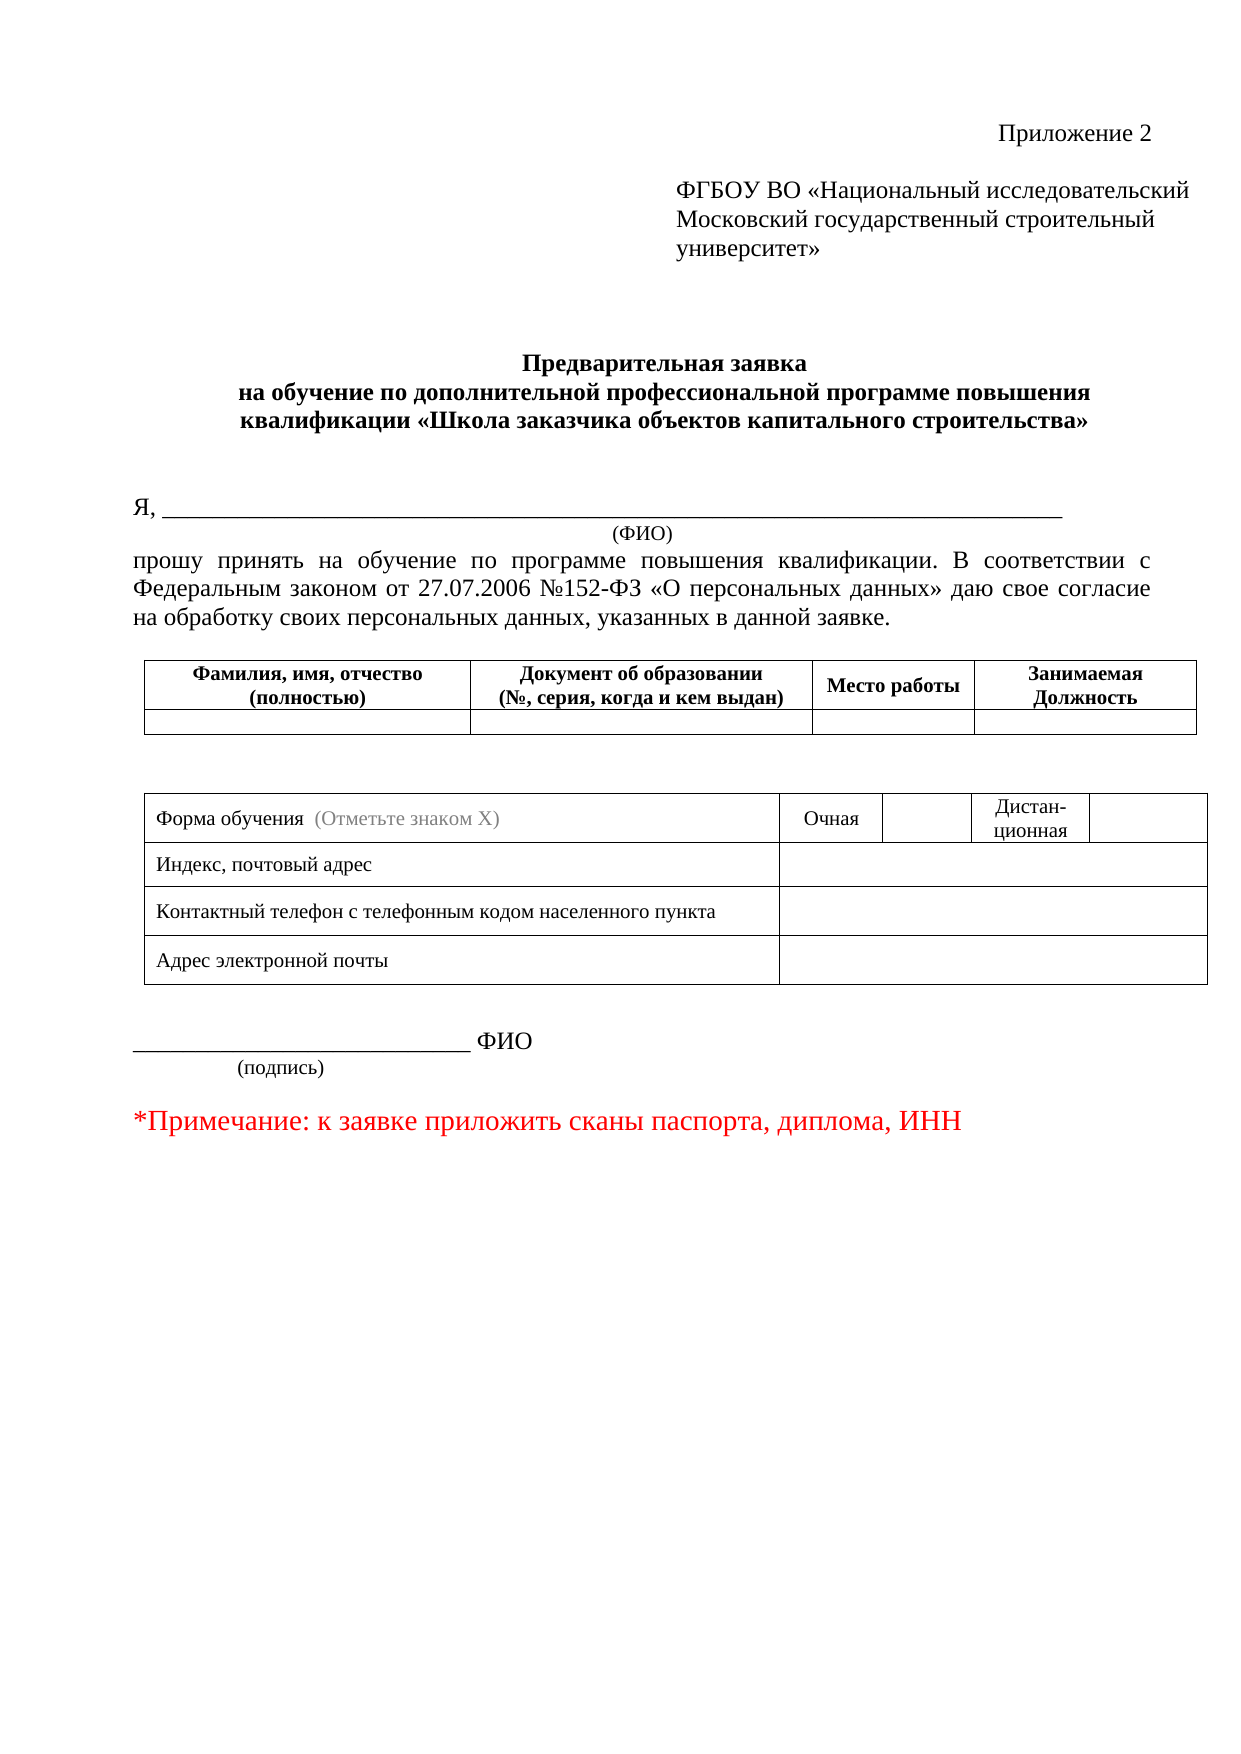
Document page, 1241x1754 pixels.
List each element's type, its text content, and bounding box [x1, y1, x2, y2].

table_header [883, 794, 971, 842]
table_header Форма обучения (Отметьте знаком Х) [145, 794, 779, 842]
table_cell [780, 887, 1207, 935]
table_header Место работы [813, 661, 974, 709]
table_cell [813, 710, 974, 734]
text *Примечание: к заявке приложить сканы паспорта, диплома, ИНН [133, 1103, 1152, 1136]
table_header Занимаемая Должность [975, 661, 1196, 709]
table_header Очная [780, 794, 882, 842]
table_header Документ об образовании (№, серия, когда и кем выдан) [471, 661, 812, 709]
table_cell [975, 710, 1196, 734]
text (подпись) [133, 1055, 1152, 1079]
text ___________________________ ФИО [133, 1026, 1152, 1055]
table_header Фамилия, имя, отчество (полностью) [145, 661, 470, 709]
table_header Дистан-ционная [972, 794, 1089, 842]
text Я, ________________________________________________________________________ [133, 492, 1152, 521]
text Предварительная заявка [177, 348, 1152, 377]
table_cell [780, 936, 1207, 984]
text Приложение 2 [177, 118, 1152, 147]
text прошу принять на обучение по программе повышения квалификации. В соответствии с Федеральным законом от 27.07.2006 №152-ФЗ «О персональных данных» даю свое согласие на обработку своих персональных данных, указанных в данной заявке. [133, 545, 1152, 631]
table_cell [780, 843, 1207, 886]
table_cell [471, 710, 812, 734]
table_header ФГБОУ ВО «Национальный исследовательский Московский государственный строительный университет» [665, 147, 1240, 319]
text на обучение по дополнительной профессиональной программе повышения квалификации «Школа заказчика объектов капитального строительства» [177, 377, 1152, 463]
table_header [1090, 794, 1207, 842]
table_cell [145, 710, 470, 734]
table_cell Индекс, почтовый адрес [145, 843, 779, 886]
text (ФИО) [133, 521, 1152, 545]
table_cell Контактный телефон с телефонным кодом населенного пункта [145, 887, 779, 935]
table_cell Адрес электронной почты [145, 936, 779, 984]
